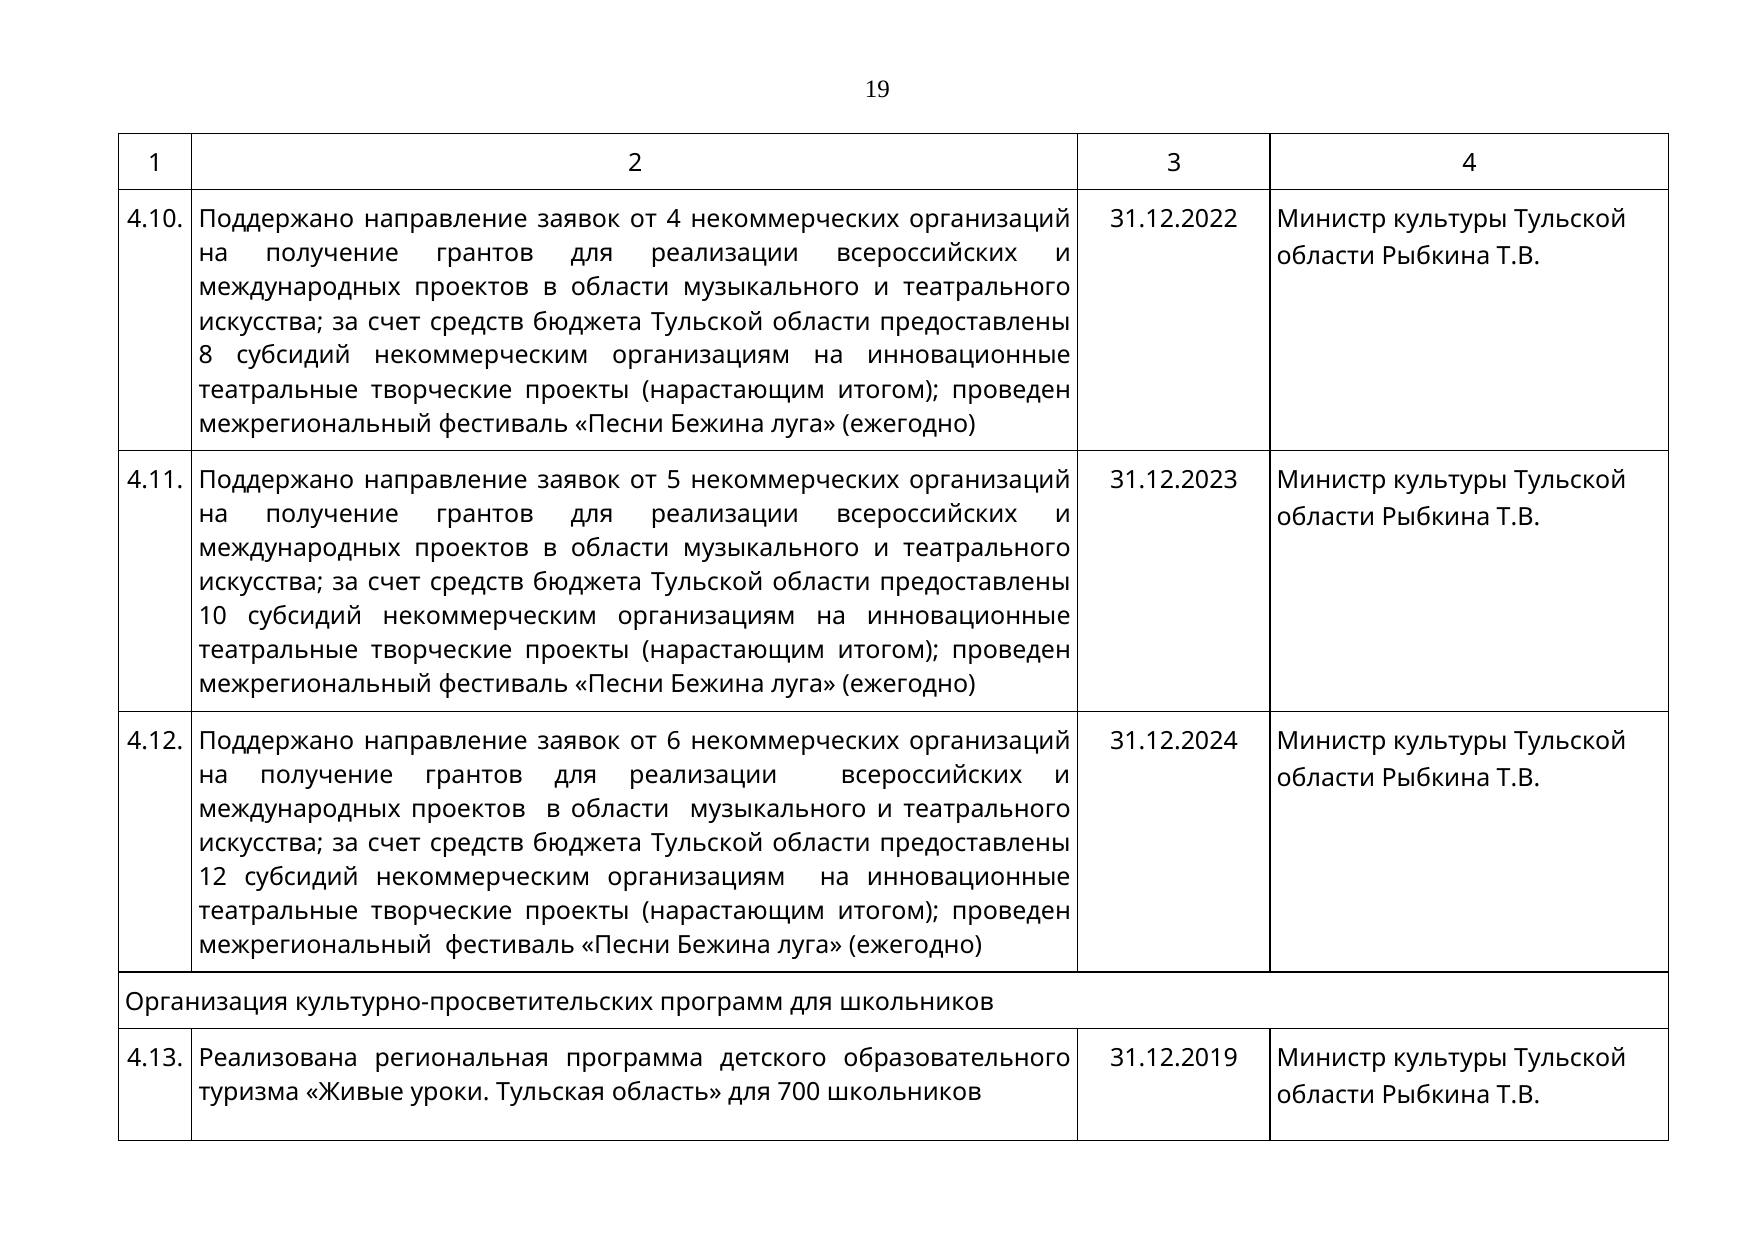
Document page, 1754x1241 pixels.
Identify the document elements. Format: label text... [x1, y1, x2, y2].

table_header 4 [1271, 134, 1668, 189]
table_cell 31.12.2022 [1078, 190, 1269, 450]
table_cell Поддержано направление заявок от 4 некоммерческих организаций на получение грантов для реализации всероссийских и международных проектов в области музыкального и театрального искусства; за счет средств бюджета Тульской области предоставлены 8 субсидий некоммерческим организациям на инновационные театральные творческие проекты (нарастающим итогом); проведен межрегиональный фестиваль «Песни Бежина луга» (ежегодно) [192, 190, 1077, 450]
table_header 3 [1078, 134, 1269, 189]
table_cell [1271, 190, 1668, 450]
table_header 2 [192, 134, 1077, 189]
table_cell 4.13. [119, 1029, 191, 1140]
table_cell Министр культуры Тульской области Рыбкина Т.В. [1271, 451, 1668, 711]
table_cell 31.12.2019 [1078, 1029, 1269, 1140]
table_cell 4.10. [119, 190, 191, 450]
table_header 1 [119, 134, 191, 189]
table_cell Министр культуры Тульской области Рыбкина Т.В. [1271, 712, 1668, 971]
table_cell Поддержано направление заявок от 5 некоммерческих организаций на получение грантов для реализации всероссийских и международных проектов в области музыкального и театрального искусства; за счет средств бюджета Тульской области предоставлены 10 субсидий некоммерческим организациям на инновационные театральные творческие проекты (нарастающим итогом); проведен межрегиональный фестиваль «Песни Бежина луга» (ежегодно) [192, 451, 1077, 711]
table_cell 4.11. [119, 451, 191, 711]
table_cell 4.12. [119, 712, 191, 971]
table_cell Поддержано направление заявок от 6 некоммерческих организаций на получение грантов для реализации всероссийских и международных проектов в области музыкального и театрального искусства; за счет средств бюджета Тульской области предоставлены 12 субсидий некоммерческим организациям на инновационные театральные творческие проекты (нарастающим итогом); проведен межрегиональный фестиваль «Песни Бежина луга» (ежегодно) [192, 712, 1077, 971]
table_cell Реализована региональная программа детского образовательного туризма «Живые уроки. Тульская область» для 700 школьников [192, 1029, 1077, 1140]
table_cell 31.12.2024 [1078, 712, 1269, 971]
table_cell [1271, 1029, 1668, 1140]
table_cell 31.12.2023 [1078, 451, 1269, 711]
table_cell Организация культурно-просветительских программ для школьников [119, 973, 1668, 1028]
